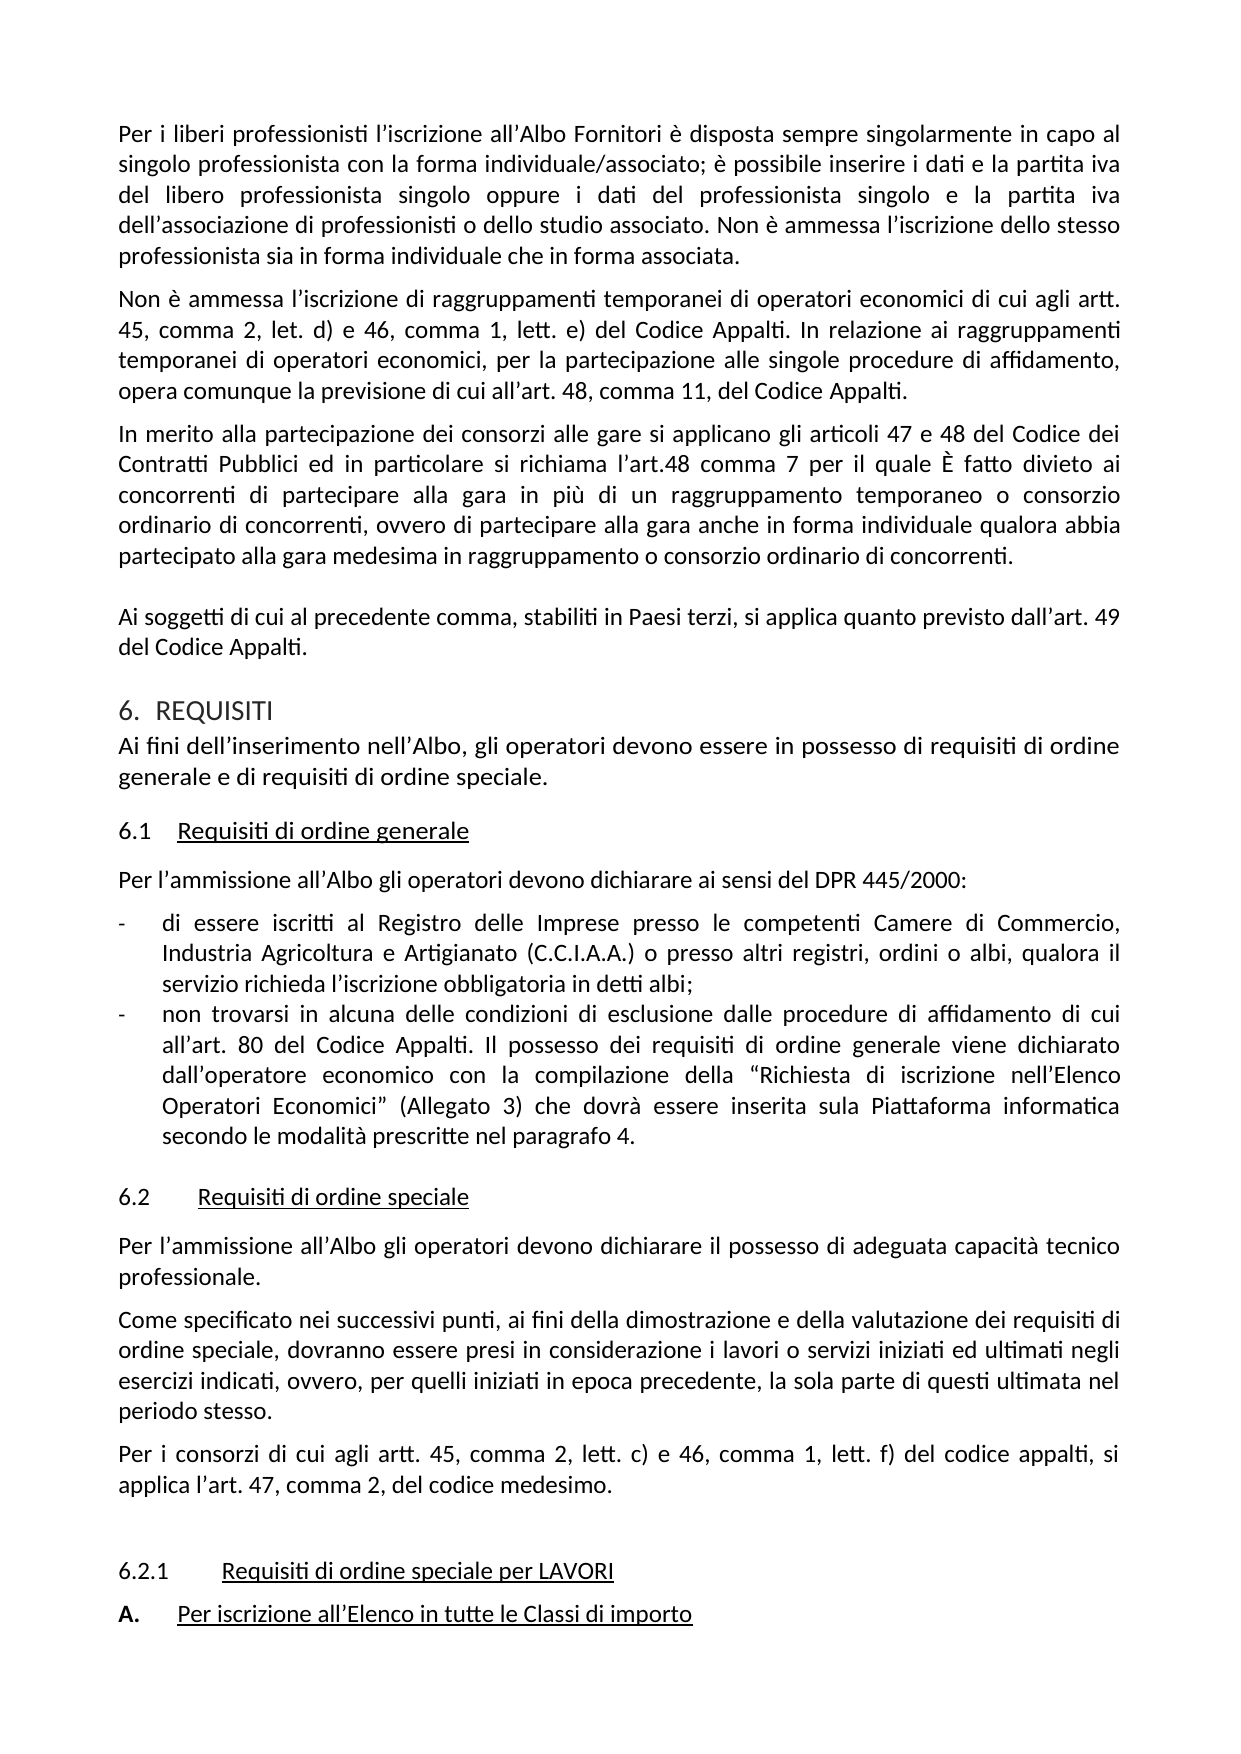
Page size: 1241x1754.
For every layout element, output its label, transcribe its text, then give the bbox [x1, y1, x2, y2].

list Per iscrizione all’Elenco in tutte le Classi di importo [118, 1598, 1122, 1629]
text 6.2 Requisiti di ordine speciale [118, 1181, 1122, 1212]
text In merito alla partecipazione dei consorzi alle gare si applicano gli articoli 47 e 48 del Codice dei Contratti Pubblici ed in particolare si richiama l’art.48 comma 7 per il quale È fatto divieto ai concorrenti di partecipare alla gara in più di un raggruppamento temporaneo o consorzio ordinario di concorrenti, ovvero di partecipare alla gara anche in forma individuale qualora abbia partecipato alla gara medesima in raggruppamento o consorzio ordinario di concorrenti. [118, 418, 1122, 570]
text Per i liberi professionisti l’iscrizione all’Albo Fornitori è disposta sempre singolarmente in capo al singolo professionista con la forma individuale/associato; è possibile inserire i dati e la partita iva del libero professionista singolo oppure i dati del professionista singolo e la partita iva dell’associazione di professionisti o dello studio associato. Non è ammessa l’iscrizione dello stesso professionista sia in forma individuale che in forma associata. [118, 118, 1122, 271]
list non trovarsi in alcuna delle condizioni di esclusione dalle procedure di affidamento di cui all’art. 80 del Codice Appalti. Il possesso dei requisiti di ordine generale viene dichiarato dall’operatore economico con la compilazione della “Richiesta di iscrizione nell’Elenco Operatori Economici” (Allegato 3) che dovrà essere inserita sula Piattaforma informatica secondo le modalità prescritte nel paragrafo 4. [118, 998, 1122, 1151]
text Per l’ammissione all’Albo gli operatori devono dichiarare il possesso di adeguata capacità tecnico professionale. [118, 1230, 1122, 1291]
text Non è ammessa l’iscrizione di raggruppamenti temporanei di operatori economici di cui agli artt. 45, comma 2, let. d) e 46, comma 1, lett. e) del Codice Appalti. In relazione ai raggruppamenti temporanei di operatori economici, per la partecipazione alle singole procedure di affidamento, opera comunque la previsione di cui all’art. 48, comma 11, del Codice Appalti. [118, 283, 1122, 405]
text Come specificato nei successivi punti, ai fini della dimostrazione e della valutazione dei requisiti di ordine speciale, dovranno essere presi in considerazione i lavori o servizi iniziati ed ultimati negli esercizi indicati, ovvero, per quelli iniziati in epoca precedente, la sola parte di questi ultimata nel periodo stesso. [118, 1304, 1122, 1426]
text Per l’ammissione all’Albo gli operatori devono dichiarare ai sensi del DPR 445/2000: [118, 864, 1122, 894]
text 6.2.1 Requisiti di ordine speciale per LAVORI [118, 1555, 1122, 1586]
text Ai fini dell’inserimento nell’Albo, gli operatori devono essere in possesso di requisiti di ordine generale e di requisiti di ordine speciale. [118, 731, 1122, 792]
text Ai soggetti di cui al precedente comma, stabiliti in Paesi terzi, si applica quanto previsto dall’art. 49 del Codice Appalti. [118, 601, 1122, 662]
text Per i consorzi di cui agli artt. 45, comma 2, lett. c) e 46, comma 1, lett. f) del codice appalti, si applica l’art. 47, comma 2, del codice medesimo. [118, 1438, 1122, 1499]
text 6.1 Requisiti di ordine generale [118, 815, 1122, 845]
subtitle REQUISITI [118, 692, 1122, 728]
list di essere iscritti al Registro delle Imprese presso le competenti Camere di Commercio, Industria Agricoltura e Artigianato (C.C.I.A.A.) o presso altri registri, ordini o albi, qualora il servizio richieda l’iscrizione obbligatoria in detti albi; [118, 907, 1122, 998]
